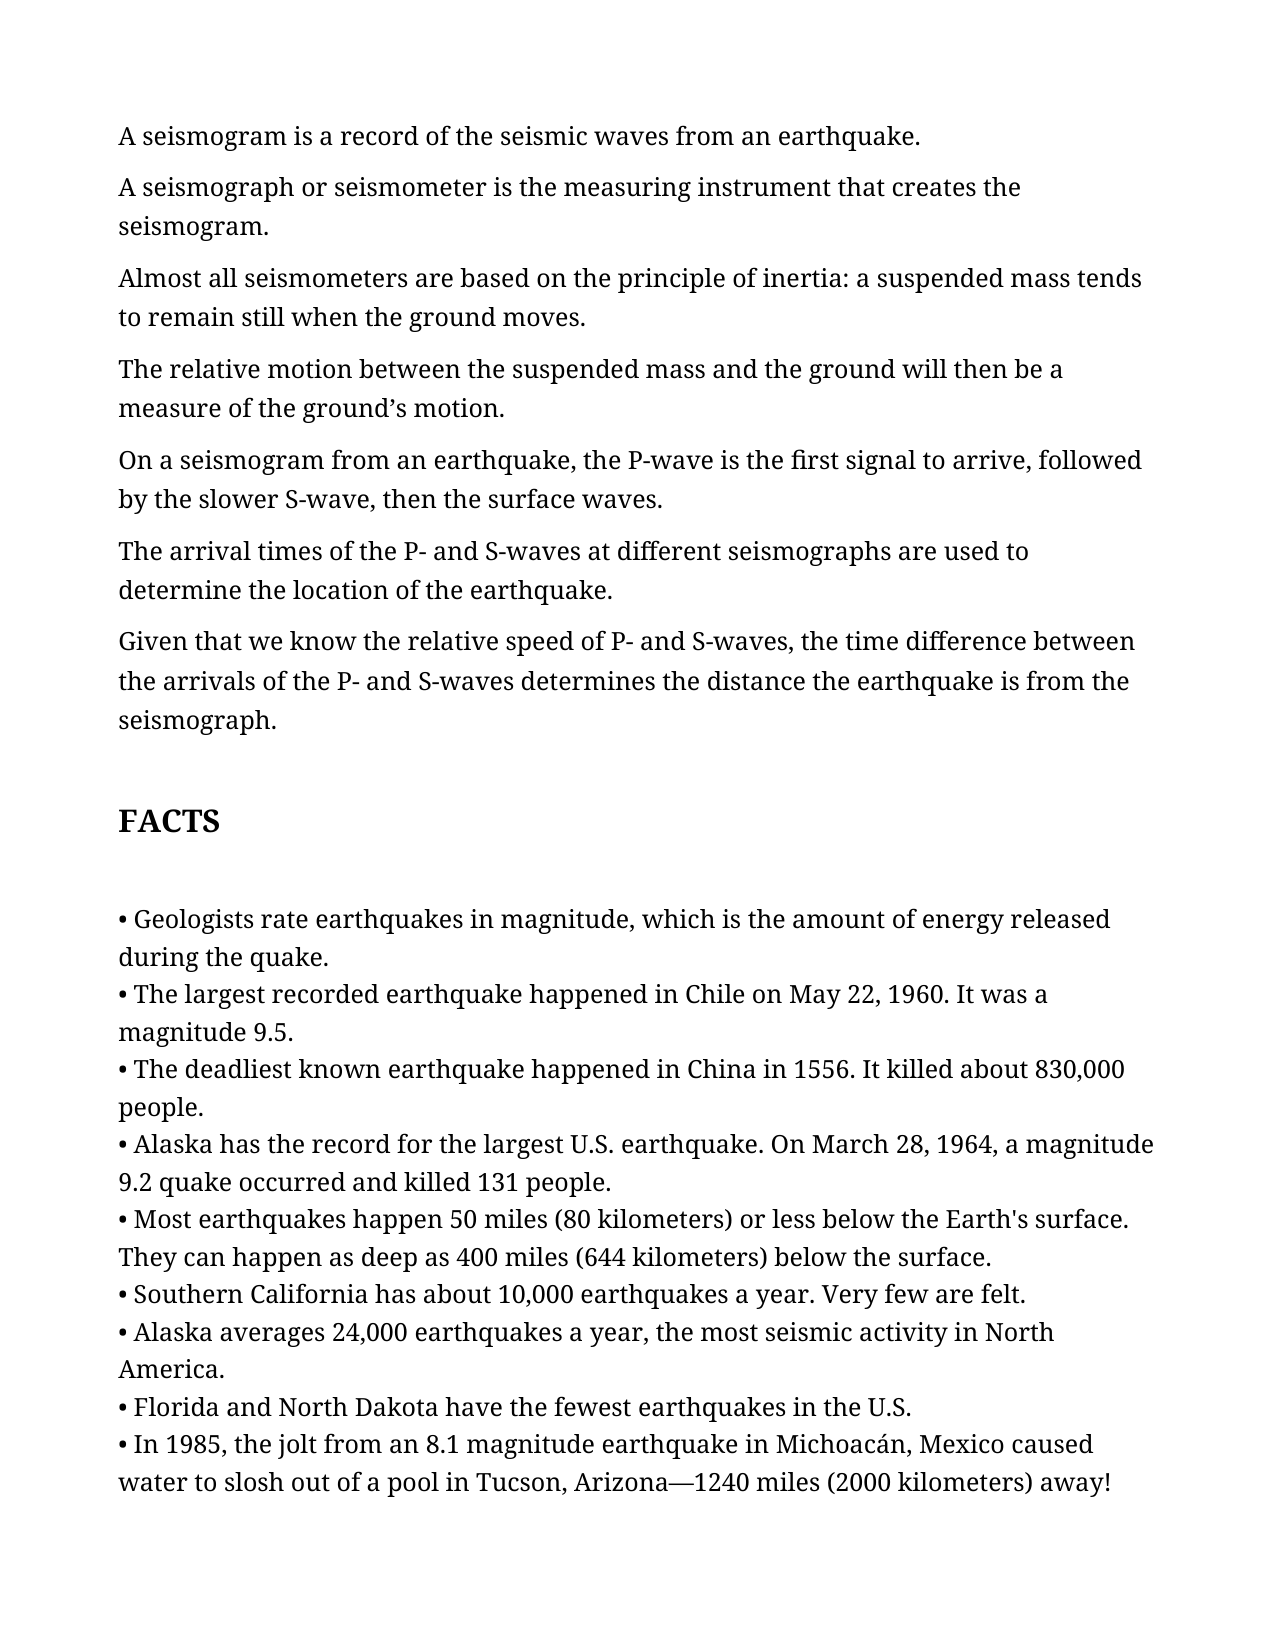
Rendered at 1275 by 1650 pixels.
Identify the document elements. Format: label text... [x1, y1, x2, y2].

text A seismograph or seismometer is the measuring instrument that creates the seismogram. [118, 170, 1157, 243]
text The relative motion between the suspended mass and the ground will then be a measure of the ground’s motion. [118, 351, 1157, 425]
text On a seismogram from an earthquake, the P-wave is the first signal to arrive, followed by the slower S-wave, then the surface waves. [118, 442, 1157, 516]
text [118, 861, 1157, 1498]
text Given that we know the relative speed of P- and S-waves, the time difference between the arrivals of the P- and S-waves determines the distance the earthquake is from the seismograph. [118, 624, 1157, 736]
text The arrival times of the P- and S-waves at different seismographs are used to determine the location of the earthquake. [118, 533, 1157, 606]
text Almost all seismometers are based on the principle of inertia: a suspended mass tends to remain still when the ground moves. [118, 261, 1157, 334]
text A seismogram is a record of the seismic waves from an earthquake. [118, 118, 1157, 152]
text FACTS [118, 799, 1157, 842]
